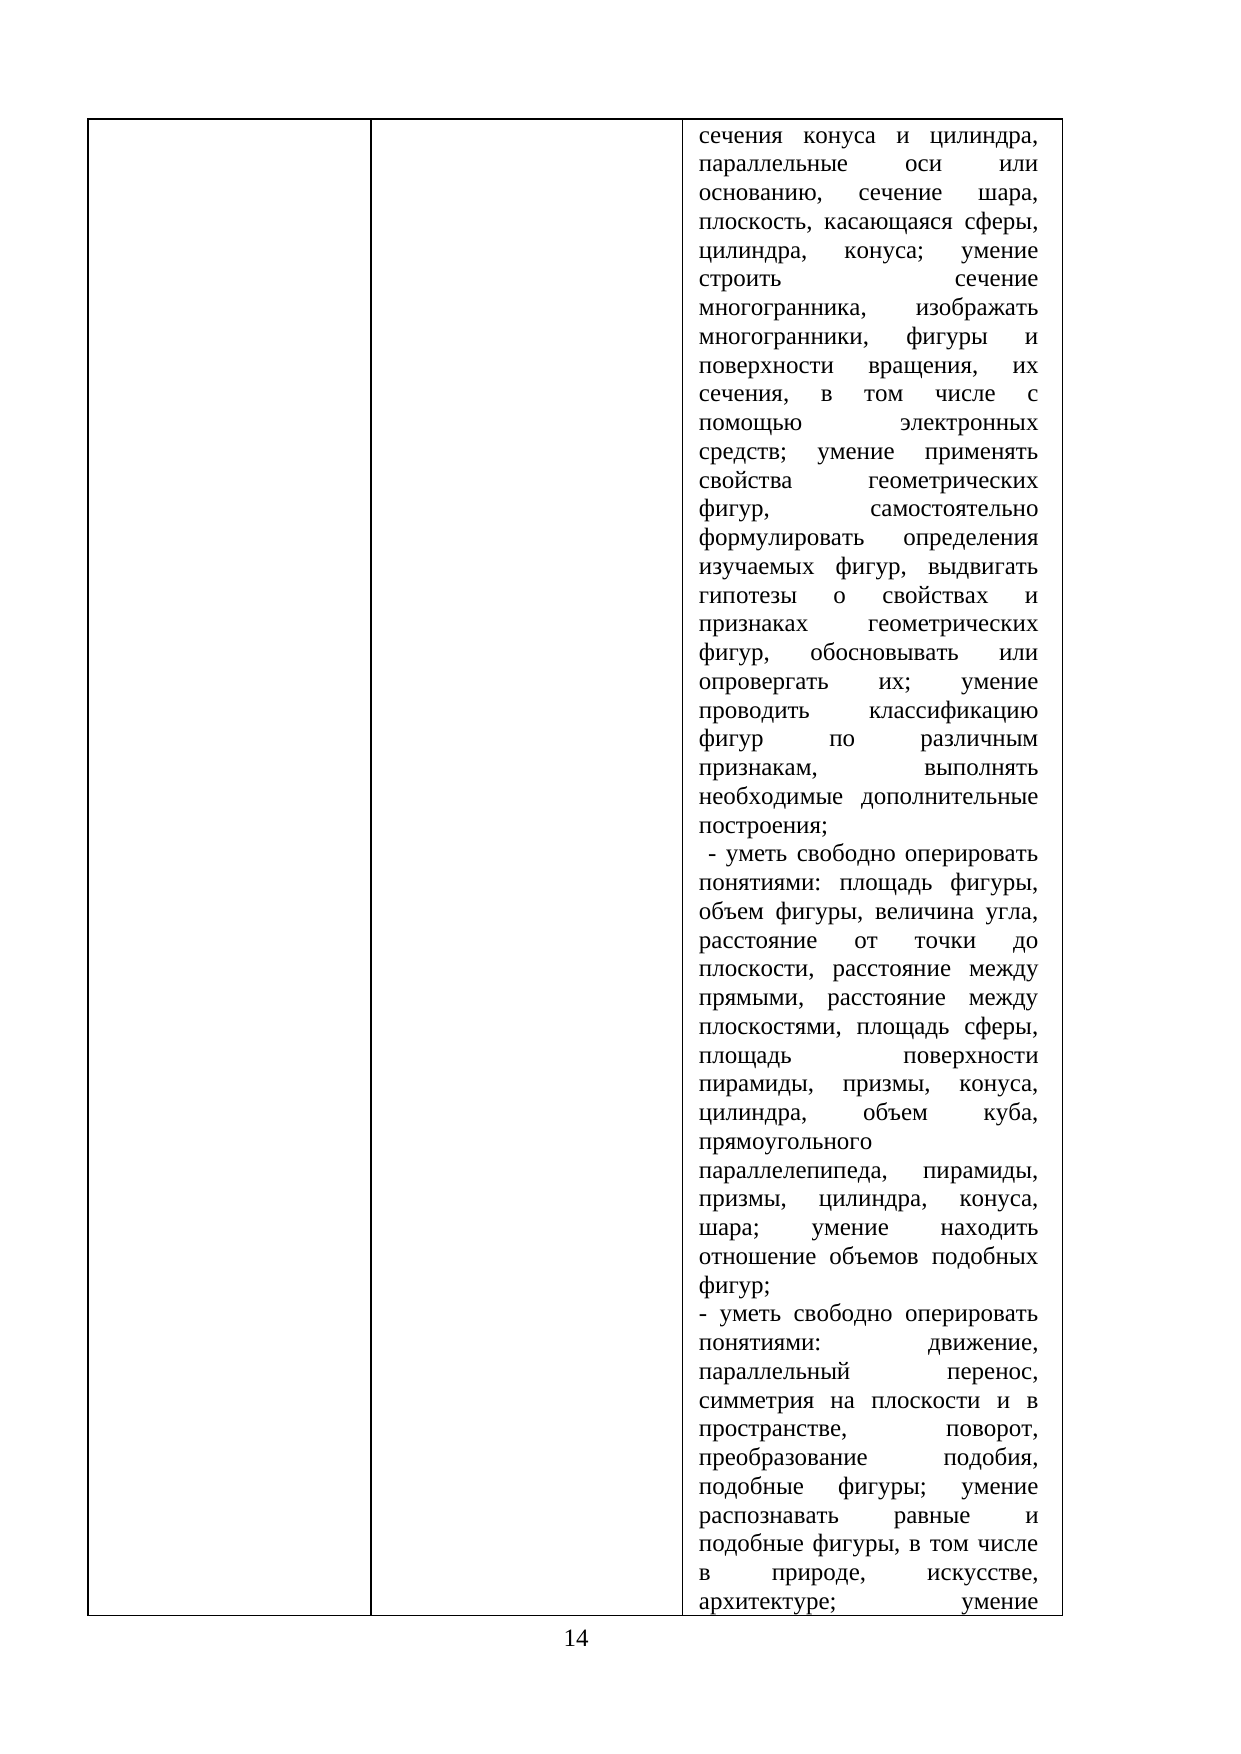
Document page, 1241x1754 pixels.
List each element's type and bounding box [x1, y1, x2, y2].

table_cell [89, 120, 370, 1615]
table_cell [372, 120, 682, 1615]
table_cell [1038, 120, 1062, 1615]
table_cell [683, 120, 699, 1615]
